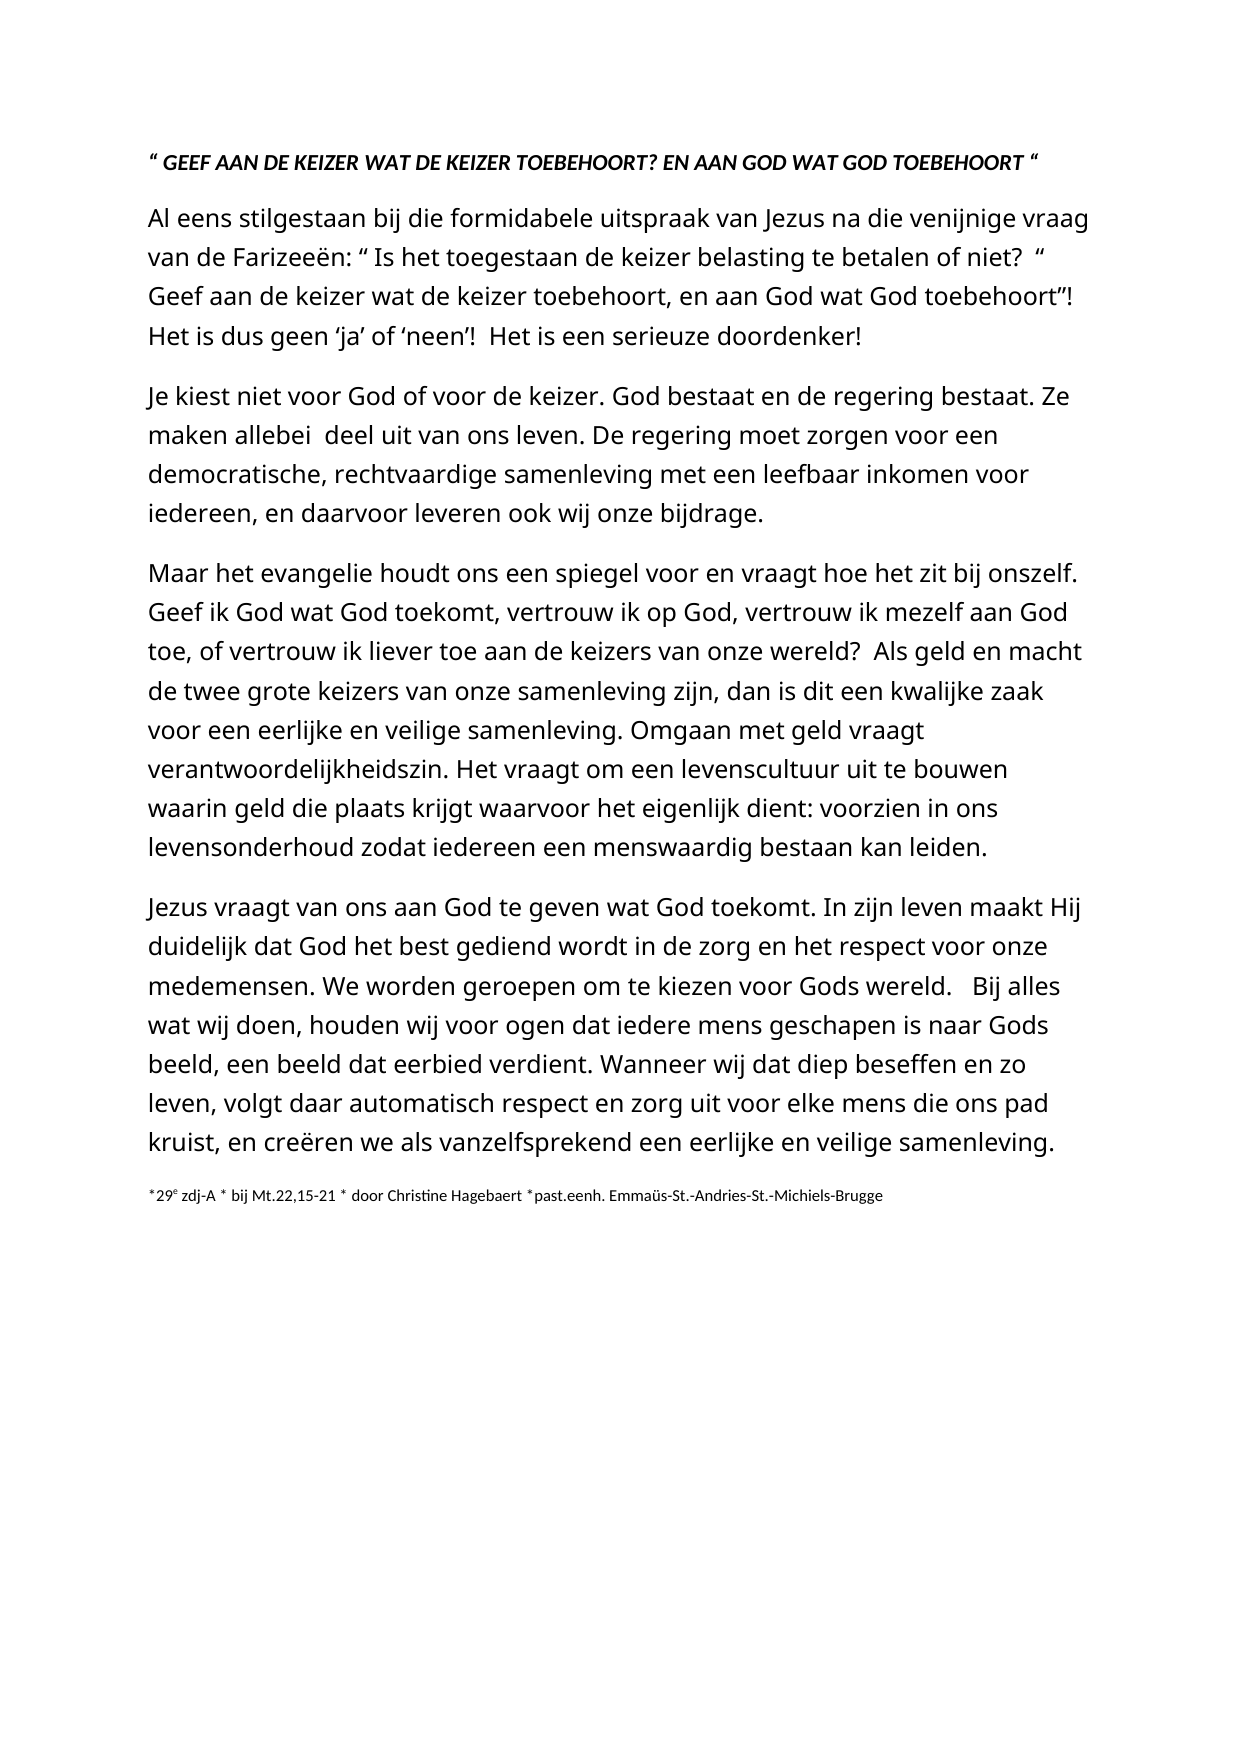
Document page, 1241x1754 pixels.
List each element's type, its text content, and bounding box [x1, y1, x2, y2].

text Maar het evangelie houdt ons een spiegel voor en vraagt hoe het zit bij onszelf. Geef ik God wat God toekomt, vertrouw ik op God, vertrouw ik mezelf aan God toe, of vertrouw ik liever toe aan de keizers van onze wereld? Als geld en macht de twee grote keizers van onze samenleving zijn, dan is dit een kwalijke zaak voor een eerlijke en veilige samenleving. Omgaan met geld vraagt verantwoordelijkheidszin. Het vraagt om een levenscultuur uit te bouwen waarin geld die plaats krijgt waarvoor het eigenlijk dient: voorzien in ons levensonderhoud zodat iedereen een menswaardig bestaan kan leiden. [148, 556, 1093, 864]
text Je kiest niet voor God of voor de keizer. God bestaat en de regering bestaat. Ze maken allebei deel uit van ons leven. De regering moet zorgen voor een democratische, rechtvaardige samenleving met een leefbaar inkomen voor iedereen, en daarvoor leveren ook wij onze bijdrage. [148, 378, 1093, 530]
text “ GEEF AAN DE KEIZER WAT DE KEIZER TOEBEHOORT? EN AAN GOD WAT GOD TOEBEHOORT “ [148, 148, 1093, 176]
text *29e zdj-A * bij Mt.22,15-21 * door Christine Hagebaert *past.eenh. Emmaüs-St.-Andries-St.-Michiels-Brugge [148, 1185, 1093, 1205]
text Jezus vraagt van ons aan God te geven wat God toekomt. In zijn leven maakt Hij duidelijk dat God het best gediend wordt in de zorg en het respect voor onze medemensen. We worden geroepen om te kiezen voor Gods wereld. Bij alles wat wij doen, houden wij voor ogen dat iedere mens geschapen is naar Gods beeld, een beeld dat eerbied verdient. Wanneer wij dat diep beseffen en zo leven, volgt daar automatisch respect en zorg uit voor elke mens die ons pad kruist, en creëren we als vanzelfsprekend een eerlijke en veilige samenleving. [148, 890, 1093, 1159]
text Al eens stilgestaan bij die formidabele uitspraak van Jezus na die venijnige vraag van de Farizeeën: “ Is het toegestaan de keizer belasting te betalen of niet? “ Geef aan de keizer wat de keizer toebehoort, en aan God wat God toebehoort”! Het is dus geen ‘ja’ of ‘neen’! Het is een serieuze doordenker! [148, 201, 1093, 352]
